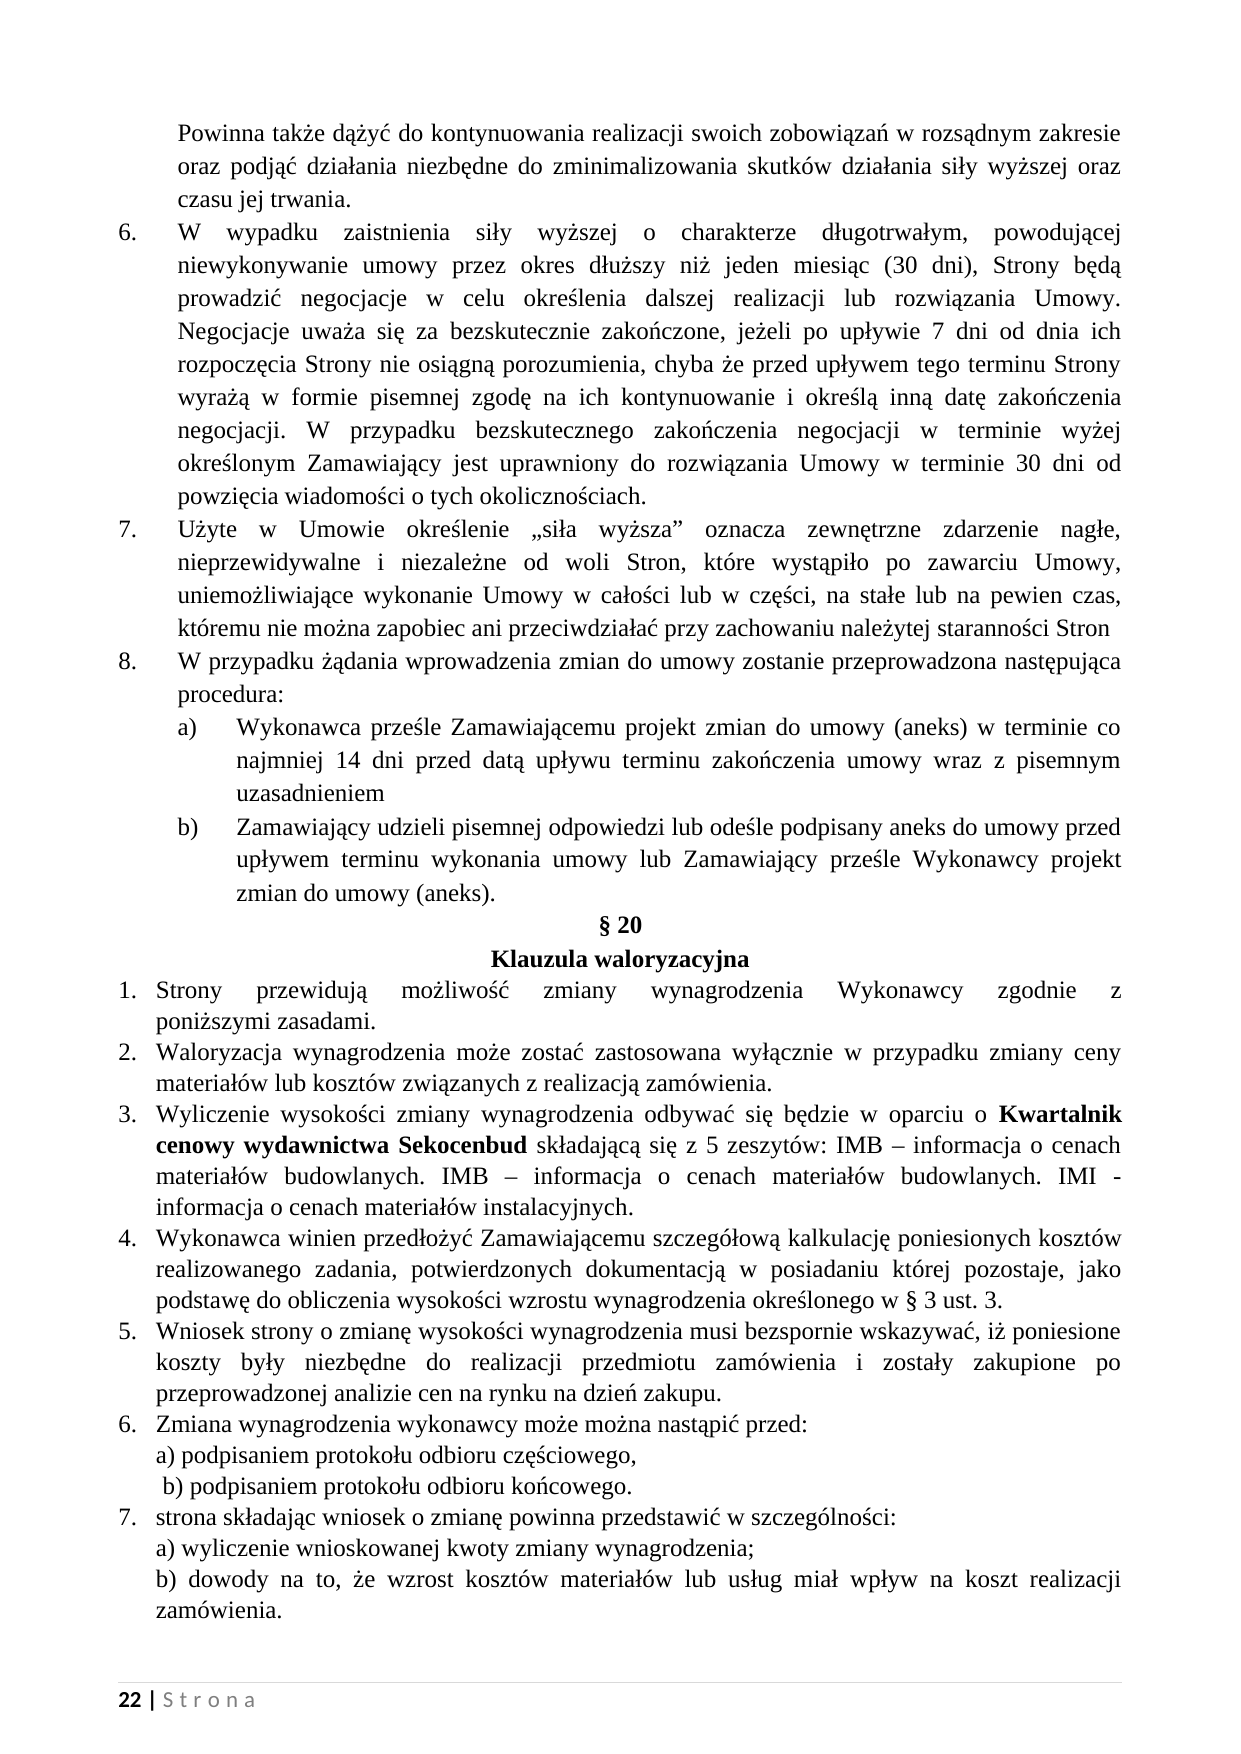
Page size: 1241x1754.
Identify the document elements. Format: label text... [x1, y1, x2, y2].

list Wykonawca winien przedłożyć Zamawiającemu szczegółową kalkulację poniesionych kosztów realizowanego zadania, potwierdzonych dokumentacją w posiadaniu której pozostaje, jako podstawę do obliczenia wysokości wzrostu wynagrodzenia określonego w § 3 ust. 3. [118, 1223, 1122, 1314]
list b) dowody na to, że wzrost kosztów materiałów lub usług miał wpływ na koszt realizacji zamówienia. [156, 1564, 1122, 1624]
list W przypadku żądania wprowadzenia zmian do umowy zostanie przeprowadzona następująca procedura: [118, 646, 1122, 708]
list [118, 118, 1122, 213]
list b) podpisaniem protokołu odbioru końcowego. [162, 1471, 1122, 1500]
list a) wyliczenie wnioskowanej kwoty zmiany wynagrodzenia; [156, 1533, 1122, 1562]
list Użyte w Umowie określenie „siła wyższa” oznacza zewnętrzne zdarzenie nagłe, nieprzewidywalne i niezależne od woli Stron, które wystąpiło po zawarciu Umowy, uniemożliwiające wykonanie Umowy w całości lub w części, na stałe lub na pewien czas, któremu nie można zapobiec ani przeciwdziałać przy zachowaniu należytej staranności Stron [118, 514, 1122, 642]
text Klauzula waloryzacyjna [118, 944, 1122, 972]
list a) podpisaniem protokołu odbioru częściowego, [156, 1440, 1122, 1469]
list strona składając wniosek o zmianę powinna przedstawić w szczególności: [118, 1502, 1122, 1531]
list Wykonawca prześle Zamawiającemu projekt zmian do umowy (aneks) w terminie co najmniej 14 dni przed datą upływu terminu zakończenia umowy wraz z pisemnym uzasadnieniem [177, 712, 1122, 807]
list Wyliczenie wysokości zmiany wynagrodzenia odbywać się będzie w oparciu o Kwartalnik cenowy wydawnictwa Sekocenbud składającą się z 5 zeszytów: IMB – informacja o cenach materiałów budowlanych. IMB – informacja o cenach materiałów budowlanych. IMI - informacja o cenach materiałów instalacyjnych. [118, 1099, 1122, 1221]
list Zamawiający udzieli pisemnej odpowiedzi lub odeśle podpisany aneks do umowy przed upływem terminu wykonania umowy lub Zamawiający prześle Wykonawcy projekt zmian do umowy (aneks). [177, 812, 1122, 906]
list Waloryzacja wynagrodzenia może zostać zastosowana wyłącznie w przypadku zmiany ceny materiałów lub kosztów związanych z realizacją zamówienia. [118, 1037, 1122, 1097]
list Strony przewidują możliwość zmiany wynagrodzenia Wykonawcy zgodnie z poniższymi zasadami. [118, 975, 1122, 1034]
text § 20 [118, 911, 1122, 939]
list W wypadku zaistnienia siły wyższej o charakterze długotrwałym, powodującej niewykonywanie umowy przez okres dłuższy niż jeden miesiąc (30 dni), Strony będą prowadzić negocjacje w celu określenia dalszej realizacji lub rozwiązania Umowy. Negocjacje uważa się za bezskutecznie zakończone, jeżeli po upływie 7 dni od dnia ich rozpoczęcia Strony nie osiągną porozumienia, chyba że przed upływem tego terminu Strony wyrażą w formie pisemnej zgodę na ich kontynuowanie i określą inną datę zakończenia negocjacji. W przypadku bezskutecznego zakończenia negocjacji w terminie wyżej określonym Zamawiający jest uprawniony do rozwiązania Umowy w terminie 30 dni od powzięcia wiadomości o tych okolicznościach. [118, 217, 1122, 510]
list Zmiana wynagrodzenia wykonawcy może można nastąpić przed: [118, 1409, 1122, 1438]
list Wniosek strony o zmianę wysokości wynagrodzenia musi bezspornie wskazywać, iż poniesione koszty były niezbędne do realizacji przedmiotu zamówienia i zostały zakupione po przeprowadzonej analizie cen na rynku na dzień zakupu. [118, 1316, 1122, 1407]
